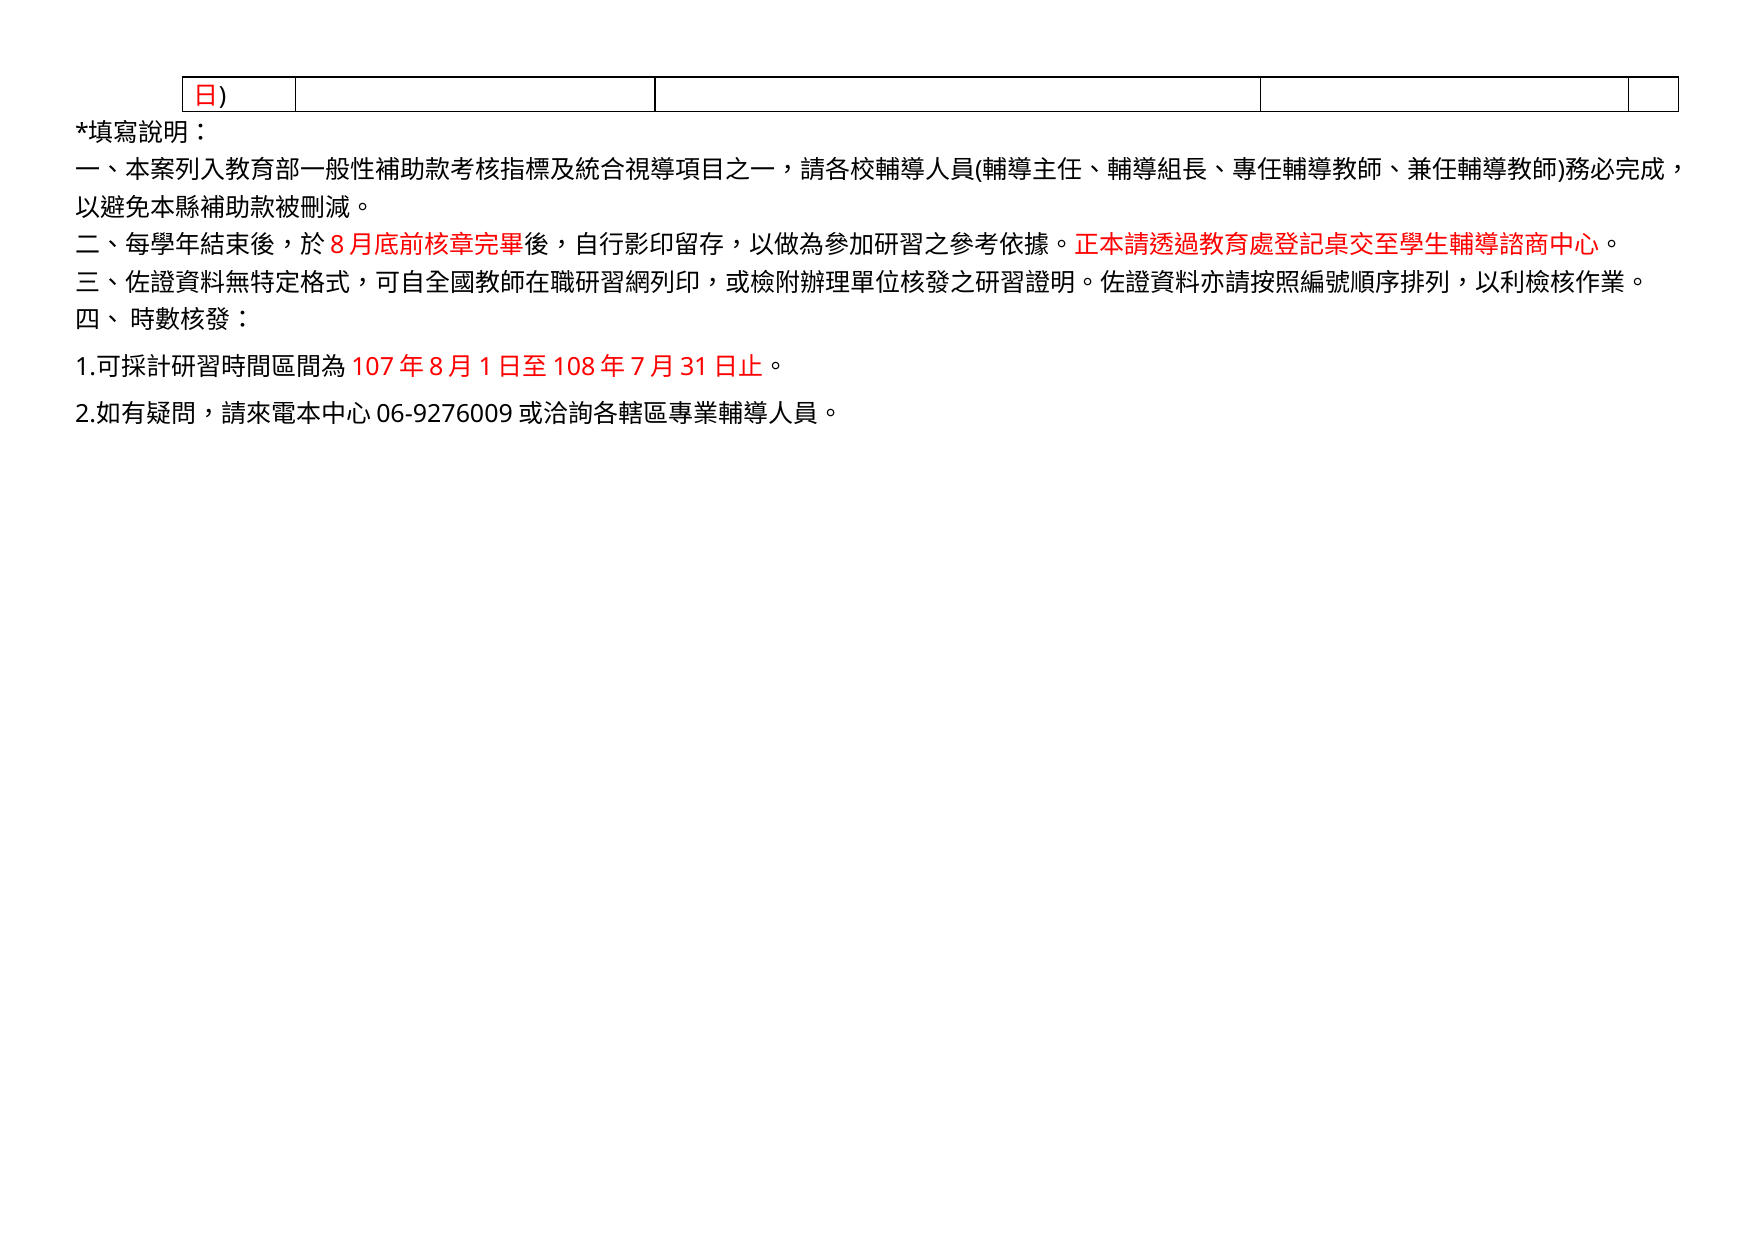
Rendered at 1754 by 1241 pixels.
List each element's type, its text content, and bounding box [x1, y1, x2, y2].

text *填寫說明： [75, 112, 1679, 149]
text 2.如有疑問，請來電本中心06-9276009或洽詢各轄區專業輔導人員。 [75, 393, 1679, 431]
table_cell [1261, 78, 1628, 111]
text 一、本案列入教育部一般性補助款考核指標及統合視導項目之一，請各校輔導人員(輔導主任、輔導組長、專任輔導教師、兼任輔導教師)務必完成，以避免本縣補助款被刪減。 [75, 149, 1679, 224]
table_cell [296, 78, 654, 111]
text 四、 時數核發： [75, 299, 1679, 337]
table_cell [656, 78, 1260, 111]
text 1.可採計研習時間區間為107年8月1日至108年7月31日止。 [75, 346, 1679, 384]
text 二、每學年結束後，於8月底前核章完畢後，自行影印留存，以做為參加研習之參考依據。正本請透過教育處登記桌交至學生輔導諮商中心。 [75, 224, 1679, 262]
table_cell [1629, 78, 1678, 111]
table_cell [183, 78, 295, 111]
text 三、佐證資料無特定格式，可自全國教師在職研習網列印，或檢附辦理單位核發之研習證明。佐證資料亦請按照編號順序排列，以利檢核作業。 [75, 262, 1679, 299]
